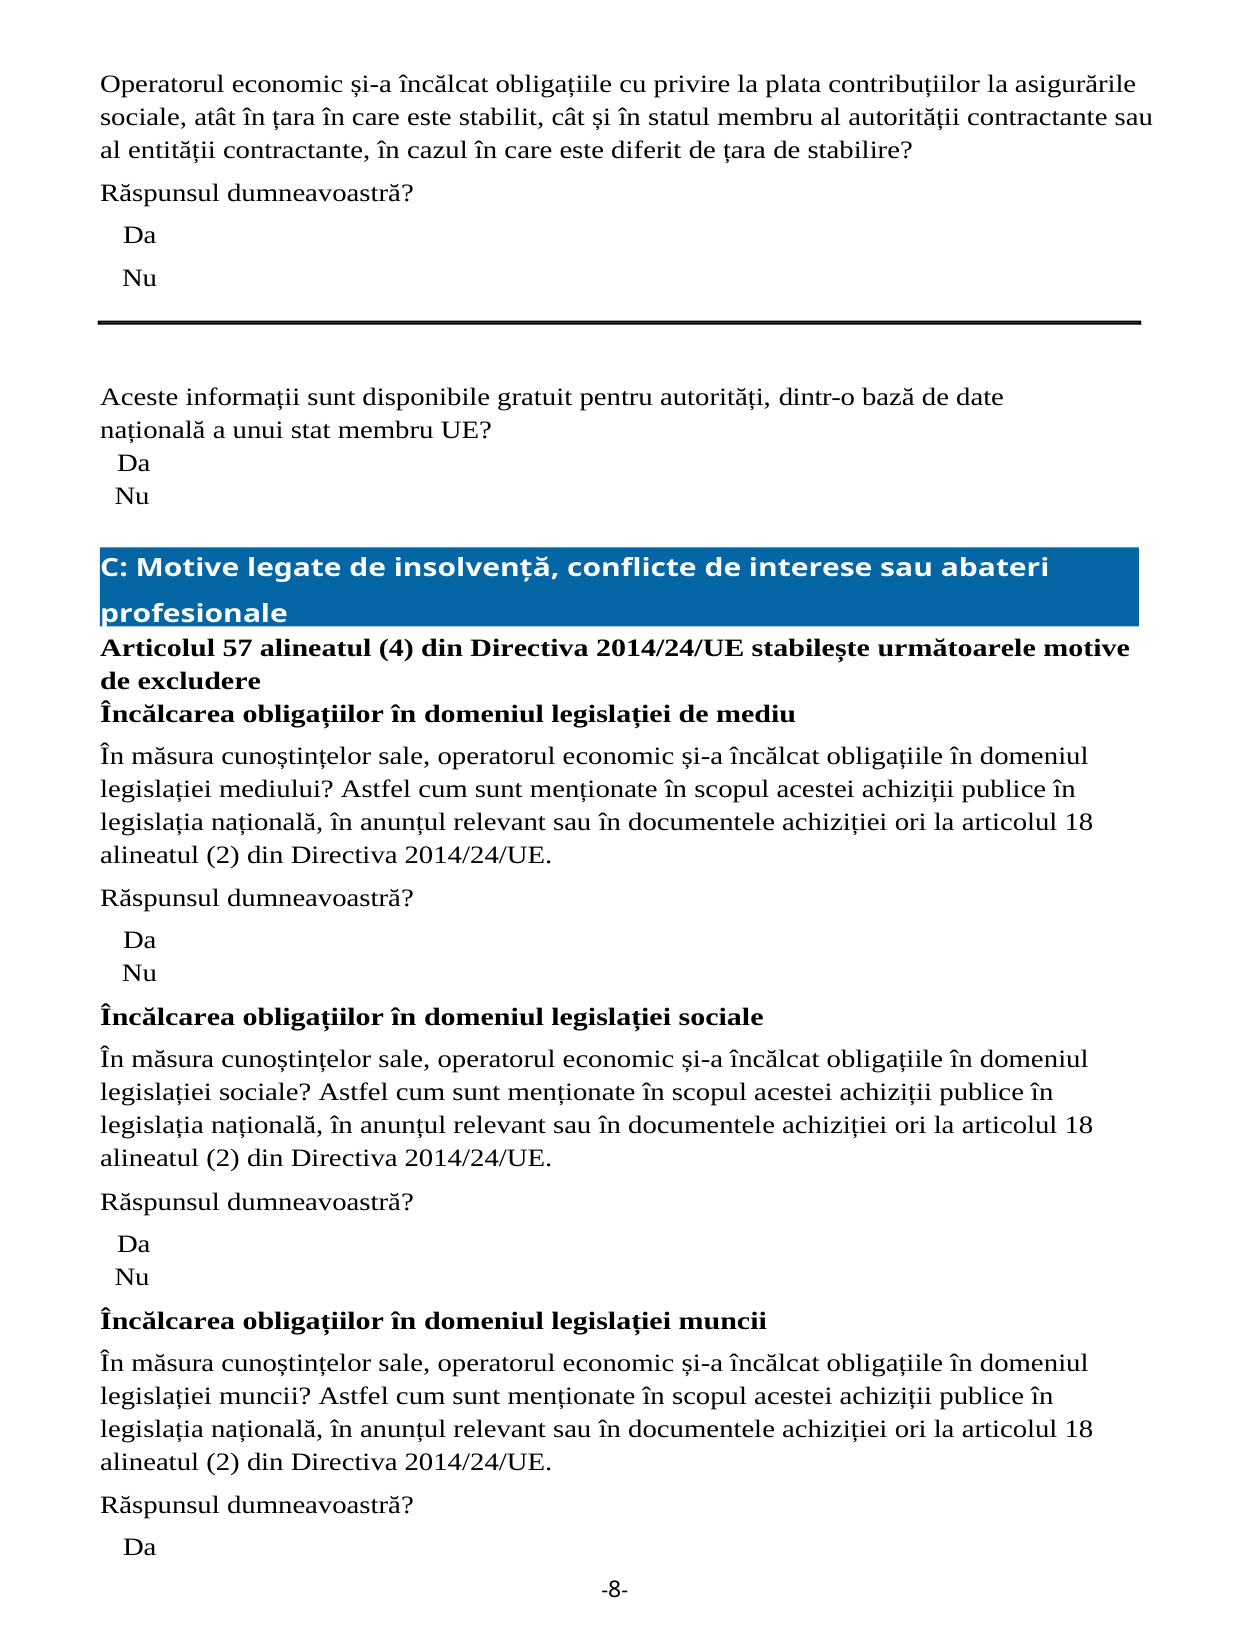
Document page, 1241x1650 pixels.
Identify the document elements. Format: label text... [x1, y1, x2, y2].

text În măsura cunoștințelor sale, operatorul economic și-a încălcat obligațiile în domeniul legislației muncii? Astfel cum sunt menționate în scopul acestei achiziții publice în legislația națională, în anunțul relevant sau în documentele achiziției ori la articolul 18 alineatul (2) din Directiva 2014/24/UE. [100, 1348, 1155, 1476]
subtitle Articolul 57 alineatul (4) din Directiva 2014/24/UE stabilește următoarele motive de excludere [100, 633, 1139, 694]
list Nu [122, 263, 1155, 292]
text În măsura cunoștințelor sale, operatorul economic și-a încălcat obligațiile în domeniul legislației sociale? Astfel cum sunt menționate în scopul acestei achiziții publice în legislația națională, în anunțul relevant sau în documentele achiziției ori la articolul 18 alineatul (2) din Directiva 2014/24/UE. [100, 1044, 1155, 1172]
text Da [94, 925, 1155, 954]
text Încălcarea obligațiilor în domeniul legislației de mediu [100, 699, 1155, 727]
text Nu [100, 481, 1155, 510]
subtitle Încălcarea obligațiilor în domeniul legislației sociale [100, 1002, 1155, 1031]
text Nu [100, 1262, 1155, 1291]
text Operatorul economic și-a încălcat obligațiile cu privire la plata contribuțiilor la asigurările sociale, atât în țara în care este stabilit, cât și în statul membru al autorității contractante sau al entității contractante, în cazul în care este diferit de țara de stabilire? [100, 69, 1155, 163]
text Da [94, 220, 1155, 249]
text Nu [100, 958, 1155, 987]
text Răspunsul dumneavoastră? [100, 1490, 1155, 1519]
list Da [117, 1229, 1155, 1258]
text Răspunsul dumneavoastră? [100, 1187, 1155, 1215]
text Da [94, 1532, 1155, 1561]
text În măsura cunoștințelor sale, operatorul economic și-a încălcat obligațiile în domeniul legislației mediului? Astfel cum sunt menționate în scopul acestei achiziții publice în legislația națională, în anunțul relevant sau în documentele achiziției ori la articolul 18 alineatul (2) din Directiva 2014/24/UE. [100, 741, 1112, 868]
subtitle Încălcarea obligațiilor în domeniul legislației muncii [100, 1306, 1155, 1334]
text Răspunsul dumneavoastră? [100, 883, 1155, 912]
subtitle Aceste informații sunt disponibile gratuit pentru autorități, dintr-o bază de date națională a unui stat membru UE? [100, 382, 1113, 443]
list Da [117, 448, 1155, 477]
text Răspunsul dumneavoastră? [100, 178, 1155, 207]
